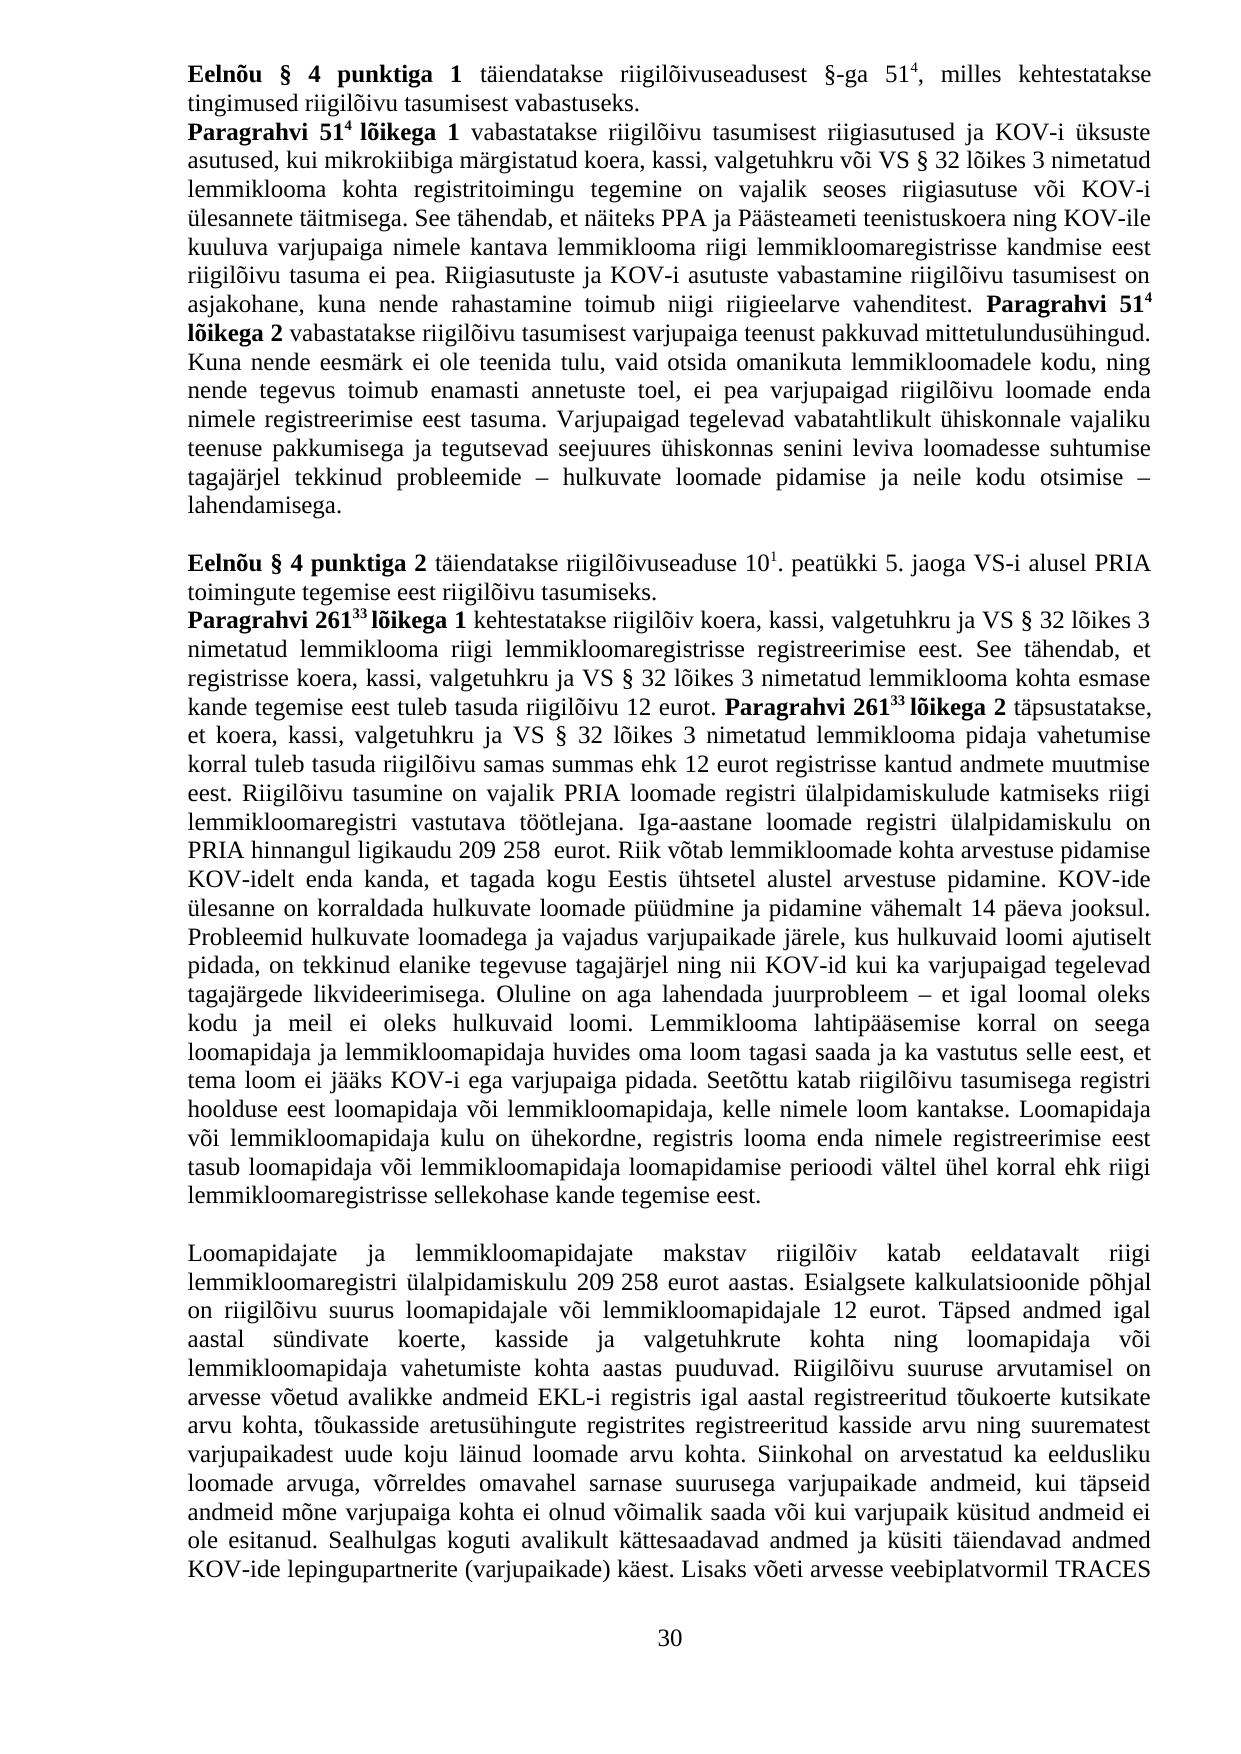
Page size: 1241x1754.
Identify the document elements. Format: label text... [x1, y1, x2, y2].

text Paragrahvi 514 lõikega 1 vabastatakse riigilõivu tasumisest riigiasutused ja KOV-i üksuste asutused, kui mikrokiibiga märgistatud koera, kassi, valgetuhkru või VS § 32 lõikes 3 nimetatud lemmiklooma kohta registritoimingu tegemine on vajalik seoses riigiasutuse või KOV-i ülesannete täitmisega. See tähendab, et näiteks PPA ja Päästeameti teenistuskoera ning KOV-ile kuuluva varjupaiga nimele kantava lemmiklooma riigi lemmikloomaregistrisse kandmise eest riigilõivu tasuma ei pea. Riigiasutuste ja KOV-i asutuste vabastamine riigilõivu tasumisest on asjakohane, kuna nende rahastamine toimub niigi riigieelarve vahenditest. Paragrahvi 514 lõikega 2 vabastatakse riigilõivu tasumisest varjupaiga teenust pakkuvad mittetulundusühingud. Kuna nende eesmärk ei ole teenida tulu, vaid otsida omanikuta lemmikloomadele kodu, ning nende tegevus toimub enamasti annetuste toel, ei pea varjupaigad riigilõivu loomade enda nimele registreerimise eest tasuma. Varjupaigad tegelevad vabatahtlikult ühiskonnale vajaliku teenuse pakkumisega ja tegutsevad seejuures ühiskonnas senini leviva loomadesse suhtumise tagajärjel tekkinud probleemide – hulkuvate loomade pidamise ja neile kodu otsimise – lahendamisega. [187, 117, 1152, 519]
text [187, 1238, 1152, 1583]
text Paragrahvi 26133 lõikega 1 kehtestatakse riigilõiv koera, kassi, valgetuhkru ja VS § 32 lõikes 3 nimetatud lemmiklooma riigi lemmikloomaregistrisse registreerimise eest. See tähendab, et registrisse koera, kassi, valgetuhkru ja VS § 32 lõikes 3 nimetatud lemmiklooma kohta esmase kande tegemise eest tuleb tasuda riigilõivu 12 eurot. Paragrahvi 26133 lõikega 2 täpsustatakse, et koera, kassi, valgetuhkru ja VS § 32 lõikes 3 nimetatud lemmiklooma pidaja vahetumise korral tuleb tasuda riigilõivu samas summas ehk 12 eurot registrisse kantud andmete muutmise eest. Riigilõivu tasumine on vajalik PRIA loomade registri ülalpidamiskulude katmiseks riigi lemmikloomaregistri vastutava töötlejana. Iga-aastane loomade registri ülalpidamiskulu on PRIA hinnangul ligikaudu 209 258 eurot. Riik võtab lemmikloomade kohta arvestuse pidamise KOV-idelt enda kanda, et tagada kogu Eestis ühtsetel alustel arvestuse pidamine. KOV-ide ülesanne on korraldada hulkuvate loomade püüdmine ja pidamine vähemalt 14 päeva jooksul. Probleemid hulkuvate loomadega ja vajadus varjupaikade järele, kus hulkuvaid loomi ajutiselt pidada, on tekkinud elanike tegevuse tagajärjel ning nii KOV-id kui ka varjupaigad tegelevad tagajärgede likvideerimisega. Oluline on aga lahendada juurprobleem – et igal loomal oleks kodu ja meil ei oleks hulkuvaid loomi. Lemmiklooma lahtipääsemise korral on seega loomapidaja ja lemmikloomapidaja huvides oma loom tagasi saada ja ka vastutus selle eest, et tema loom ei jääks KOV-i ega varjupaiga pidada. Seetõttu katab riigilõivu tasumisega registri hoolduse eest loomapidaja või lemmikloomapidaja, kelle nimele loom kantakse. Loomapidaja või lemmikloomapidaja kulu on ühekordne, registris looma enda nimele registreerimise eest tasub loomapidaja või lemmikloomapidaja loomapidamise perioodi vältel ühel korral ehk riigi lemmikloomaregistrisse sellekohase kande tegemise eest. [187, 605, 1152, 1209]
text Eelnõu § 4 punktiga 2 täiendatakse riigilõivuseaduse 101. peatükki 5. jaoga VS-i alusel PRIA toimingute tegemise eest riigilõivu tasumiseks. [187, 548, 1152, 605]
text Eelnõu § 4 punktiga 1 täiendatakse riigilõivuseadusest §-ga 514, milles kehtestatakse tingimused riigilõivu tasumisest vabastuseks. [187, 59, 1152, 117]
